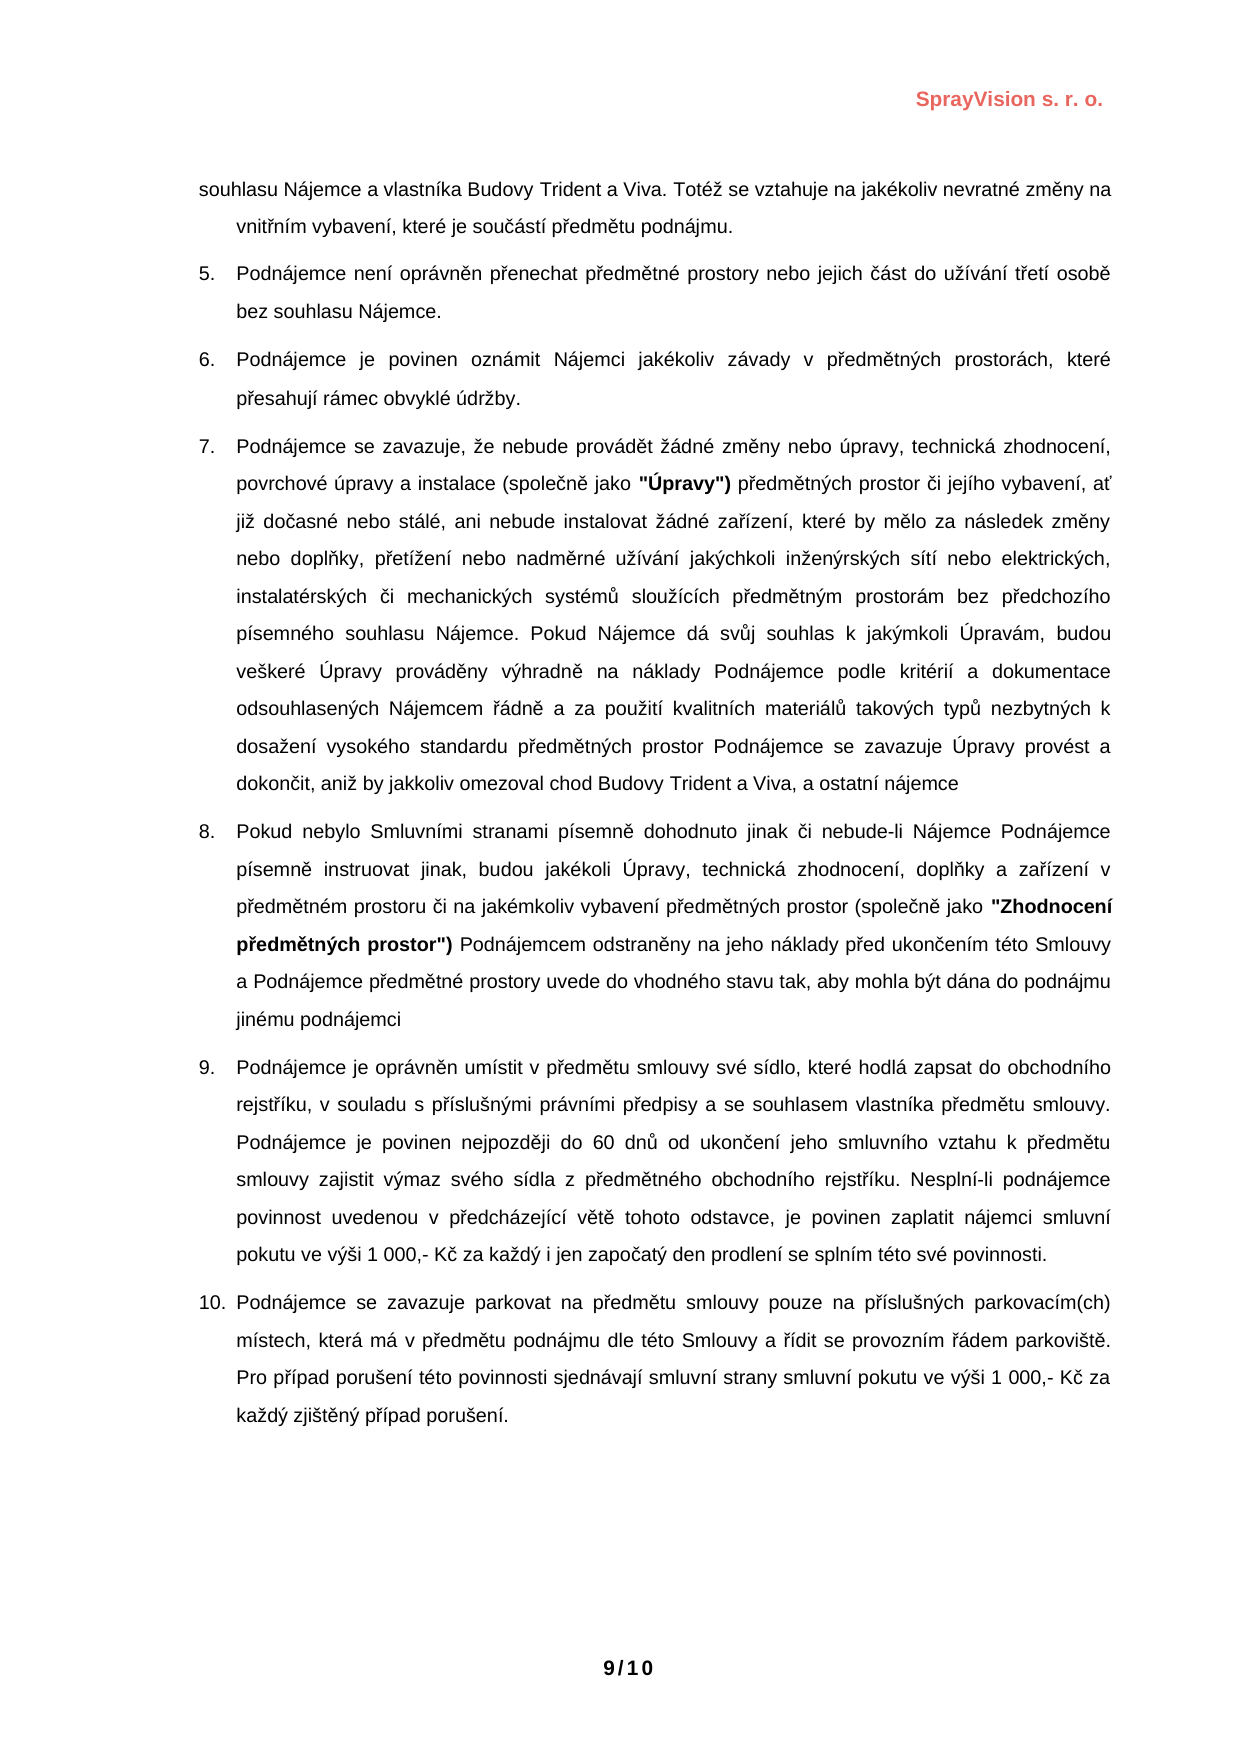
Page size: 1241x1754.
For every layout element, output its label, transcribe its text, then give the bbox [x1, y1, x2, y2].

list Podnájemce se zavazuje parkovat na předmětu smlouvy pouze na příslušných parkovacím(ch) místech, která má v předmětu podnájmu dle této Smlouvy a řídit se provozním řádem parkoviště. Pro případ porušení této povinnosti sjednávají smluvní strany smluvní pokutu ve výši 1 000,- Kč za každý zjištěný případ porušení. [199, 1279, 1112, 1429]
list Podnájemce je oprávněn umístit v předmětu smlouvy své sídlo, které hodlá zapsat do obchodního rejstříku, v souladu s příslušnými právními předpisy a se souhlasem vlastníka předmětu smlouvy. Podnájemce je povinen nejpozději do 60 dnů od ukončení jeho smluvního vztahu k předmětu smlouvy zajistit výmaz svého sídla z předmětného obchodního rejstříku. Nesplní-li podnájemce povinnost uvedenou v předcházející větě tohoto odstavce, je povinen zaplatit nájemci smluvní pokutu ve výši 1 000,- Kč za každý i jen započatý den prodlení se splním této své povinnosti. [199, 1044, 1112, 1269]
list Pokud nebylo Smluvními stranami písemně dohodnuto jinak či nebude-li Nájemce Podnájemce písemně instruovat jinak, budou jakékoli Úpravy, technická zhodnocení, doplňky a zařízení v předmětném prostoru či na jakémkoliv vybavení předmětných prostor (společně jako "Zhodnocení předmětných prostor") Podnájemcem odstraněny na jeho náklady před ukončením této Smlouvy a Podnájemce předmětné prostory uvede do vhodného stavu tak, aby mohla být dána do podnájmu jinému podnájemci [199, 809, 1112, 1034]
text 9/10 [603, 1656, 653, 1680]
text souhlasu Nájemce a vlastníka Budovy Trident a Viva. Totéž se vztahuje na jakékoliv nevratné změny na vnitřním vybavení, které je součástí předmětu podnájmu. [199, 166, 1112, 240]
list Podnájemce se zavazuje, že nebude provádět žádné změny nebo úpravy, technická zhodnocení, povrchové úpravy a instalace (společně jako "Úpravy") předmětných prostor či jejího vybavení, ať již dočasné nebo stálé, ani nebude instalovat žádné zařízení, které by mělo za následek změny nebo doplňky, přetížení nebo nadměrné užívání jakýchkoli inženýrských sítí nebo elektrických, instalatérských či mechanických systémů sloužících předmětným prostorám bez předchozího písemného souhlasu Nájemce. Pokud Nájemce dá svůj souhlas k jakýmkoli Úpravám, budou veškeré Úpravy prováděny výhradně na náklady Podnájemce podle kritérií a dokumentace odsouhlasených Nájemcem řádně a za použití kvalitních materiálů takových typů nezbytných k dosažení vysokého standardu předmětných prostor Podnájemce se zavazuje Úpravy provést a dokončit, aniž by jakkoliv omezoval chod Budovy Trident a Viva, a ostatní nájemce [199, 423, 1112, 798]
list Podnájemce je povinen oznámit Nájemci jakékoliv závady v předmětných prostorách, které přesahují rámec obvyklé údržby. [199, 336, 1112, 412]
text SprayVision s. r. o. [916, 88, 1103, 111]
list Podnájemce není oprávněn přenechat předmětné prostory nebo jejich část do užívání třetí osobě bez souhlasu Nájemce. [199, 250, 1112, 326]
